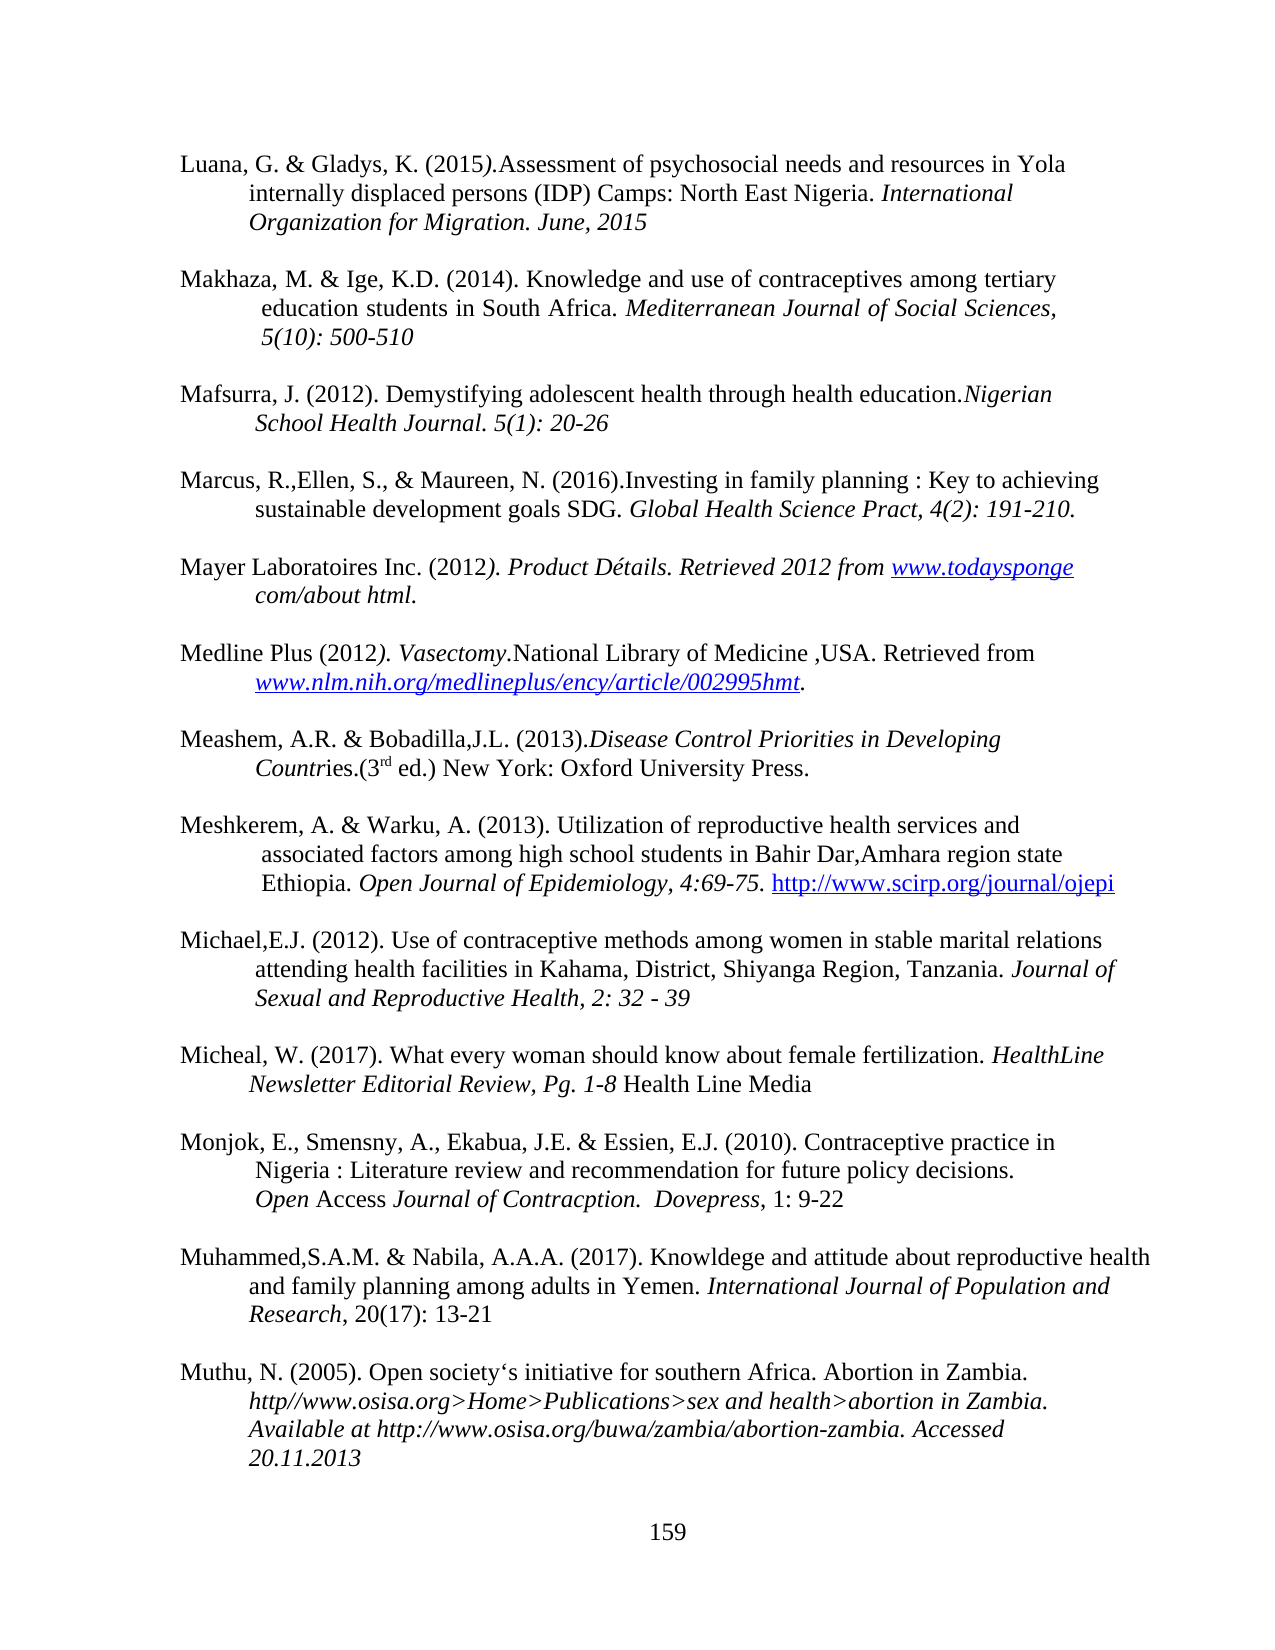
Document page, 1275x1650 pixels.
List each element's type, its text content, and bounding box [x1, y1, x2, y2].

text Monjok, E., Smensny, A., Ekabua, J.E. & Essien, E.J. (2010). Contraceptive practice in Nigeria : Literature review and recommendation for future policy decisions. Open Access Journal of Contracption. Dovepress, 1: 9-22 [180, 1127, 1075, 1213]
text Luana, G. & Gladys, K. (2015).Assessment of psychosocial needs and resources in Yola internally displaced persons (IDP) Camps: North East Nigeria. International Organization for Migration. June, 2015 [180, 149, 1066, 235]
text Mafsurra, J. (2012). Demystifying adolescent health through health education.Nigerian School Health Journal. 5(1): 20-26 [180, 379, 1052, 437]
text Meashem, A.R. & Bobadilla,J.L. (2013).Disease Control Priorities in Developing Countries.(3rd ed.) New York: Oxford University Press. [180, 724, 1003, 782]
text Mayer Laboratoires Inc. (2012). Product Détails. Retrieved 2012 from www.todaysponge com/about html. [180, 552, 1076, 609]
text Makhaza, M. & Ige, K.D. (2014). Knowledge and use of contraceptives among tertiary education students in South Africa. Mediterranean Journal of Social Sciences, 5(10): 500-510 [180, 264, 1057, 350]
text Muthu, N. (2005). Open society‘s initiative for southern Africa. Abortion in Zambia. http//www.osisa.org>Home>Publications>sex and health>abortion in Zambia. Available at http://www.osisa.org/buwa/zambia/abortion-zambia. Accessed 20.11.2013 [180, 1357, 1054, 1472]
text Michael,E.J. (2012). Use of contraceptive methods among women in stable marital relations attending health facilities in Kahama, District, Shiyanga Region, Tanzania. Journal of Sexual and Reproductive Health, 2: 32 - 39 [180, 926, 1117, 1012]
text Marcus, R.,Ellen, S., & Maureen, N. (2016).Investing in family planning : Key to achieving sustainable development goals SDG. Global Health Science Pract, 4(2): 191-210. [180, 465, 1101, 523]
text Micheal, W. (2017). What every woman should know about female fertilization. HealthLine Newsletter Editorial Review, Pg. 1-8 Health Line Media [180, 1041, 1106, 1098]
text Muhammed,S.A.M. & Nabila, A.A.A. (2017). Knowldege and attitude about reproductive health and family planning among adults in Yemen. International Journal of Population and Research, 20(17): 13-21 [180, 1242, 1151, 1328]
text Meshkerem, A. & Warku, A. (2013). Utilization of reproductive health services and associated factors among high school students in Bahir Dar,Amhara region state Ethiopia. Open Journal of Epidemiology, 4:69-75. http://www.scirp.org/journal/ojepi [180, 811, 1116, 897]
text Medline Plus (2012). Vasectomy.National Library of Medicine ,USA. Retrieved from [180, 638, 1248, 667]
text www.nlm.nih.org/medlineplus/ency/article/002995hmt. [255, 667, 1248, 696]
